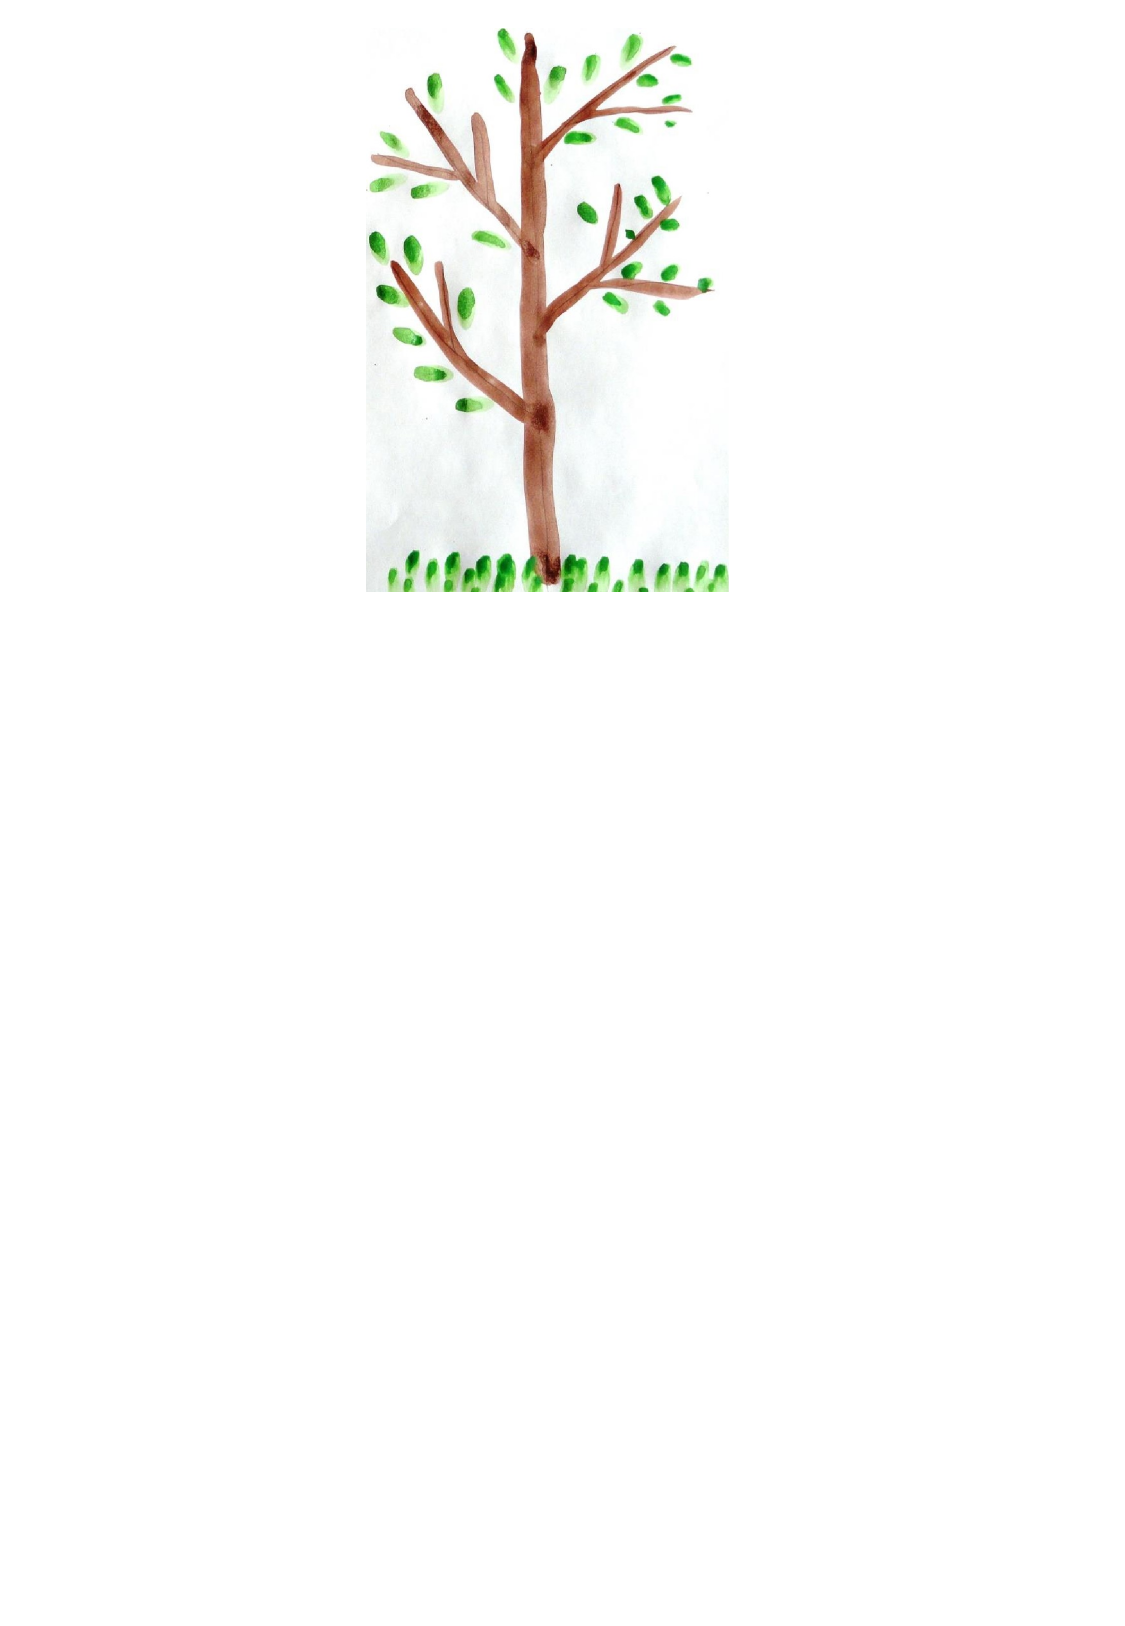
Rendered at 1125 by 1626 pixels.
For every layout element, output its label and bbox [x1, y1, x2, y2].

picture [366, 28, 729, 592]
